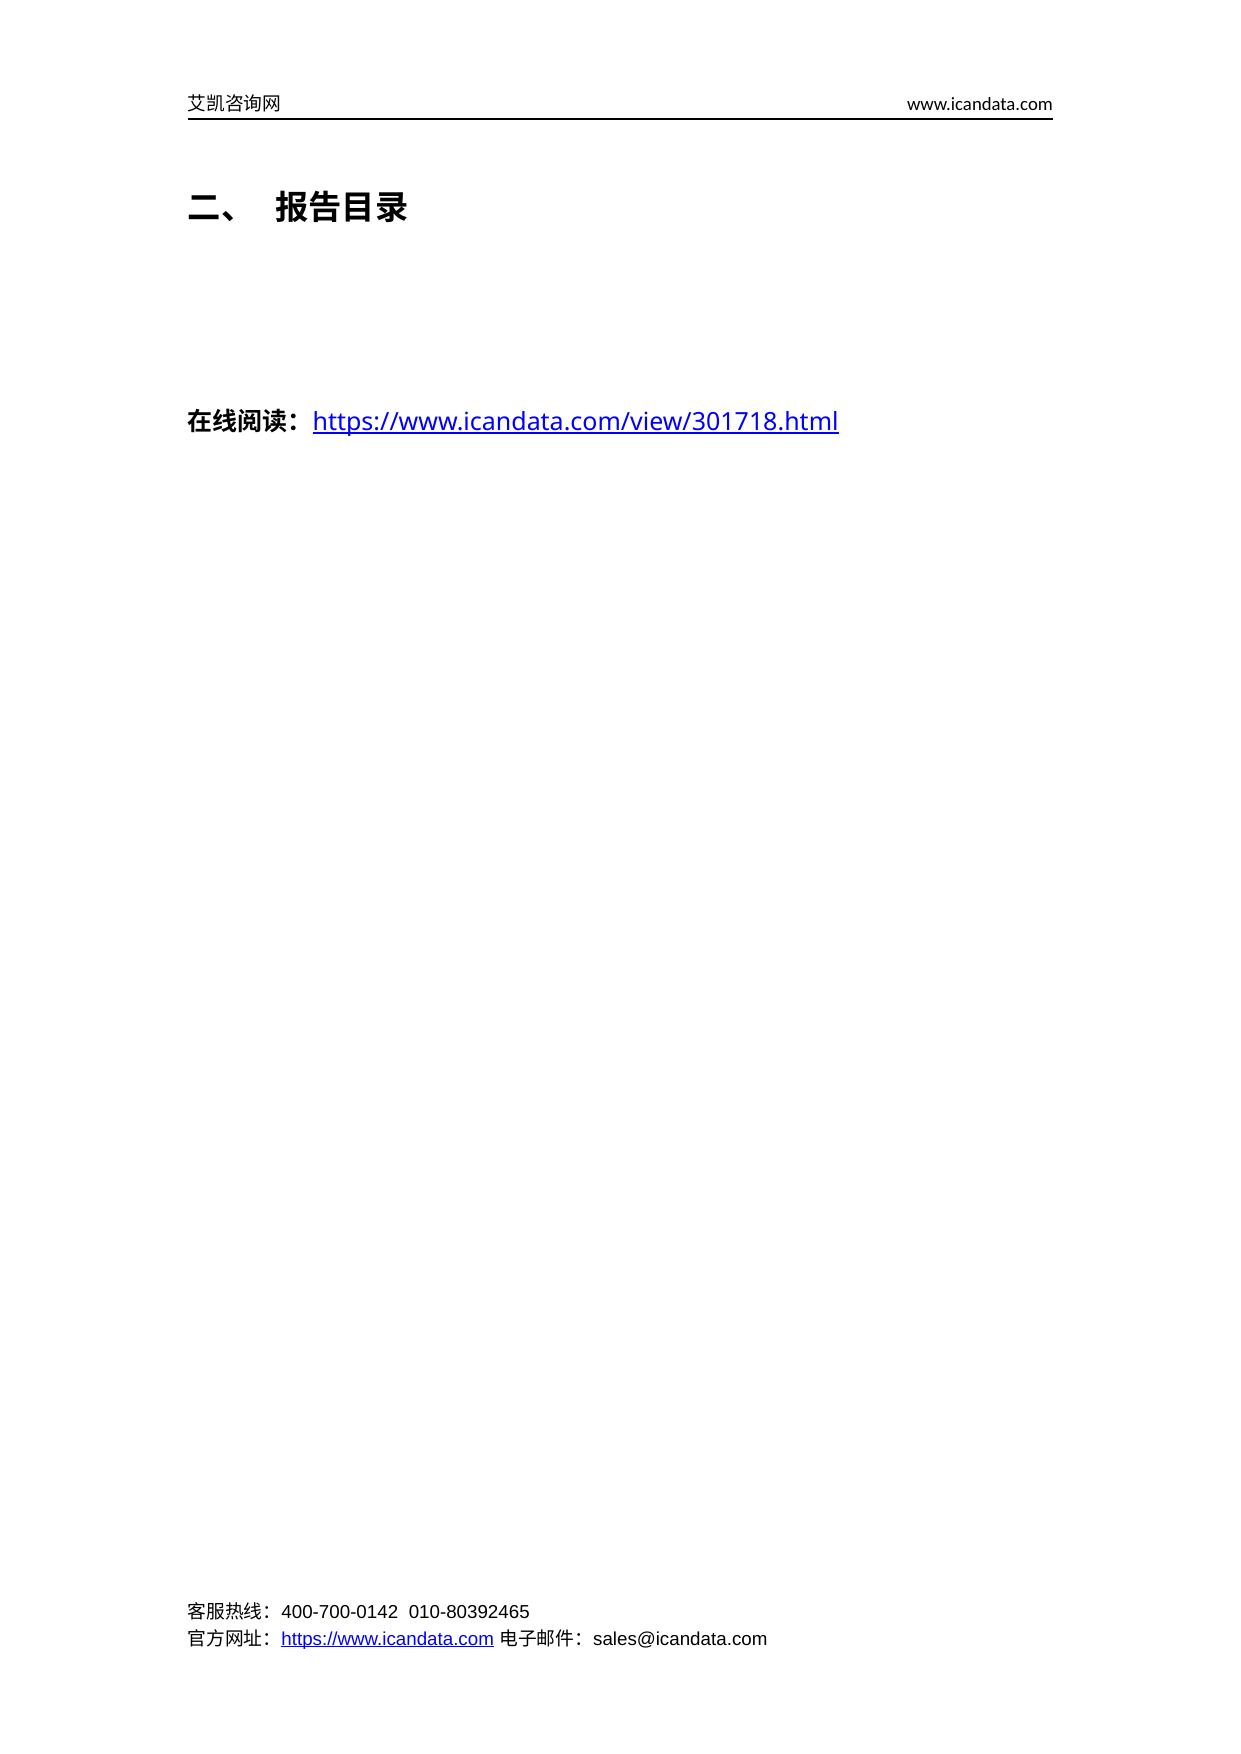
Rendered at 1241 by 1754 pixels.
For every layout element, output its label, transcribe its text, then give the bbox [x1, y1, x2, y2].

subtitle 报告目录 [187, 172, 1053, 237]
text 在线阅读：https://www.icandata.com/view/301718.html [187, 387, 1053, 452]
